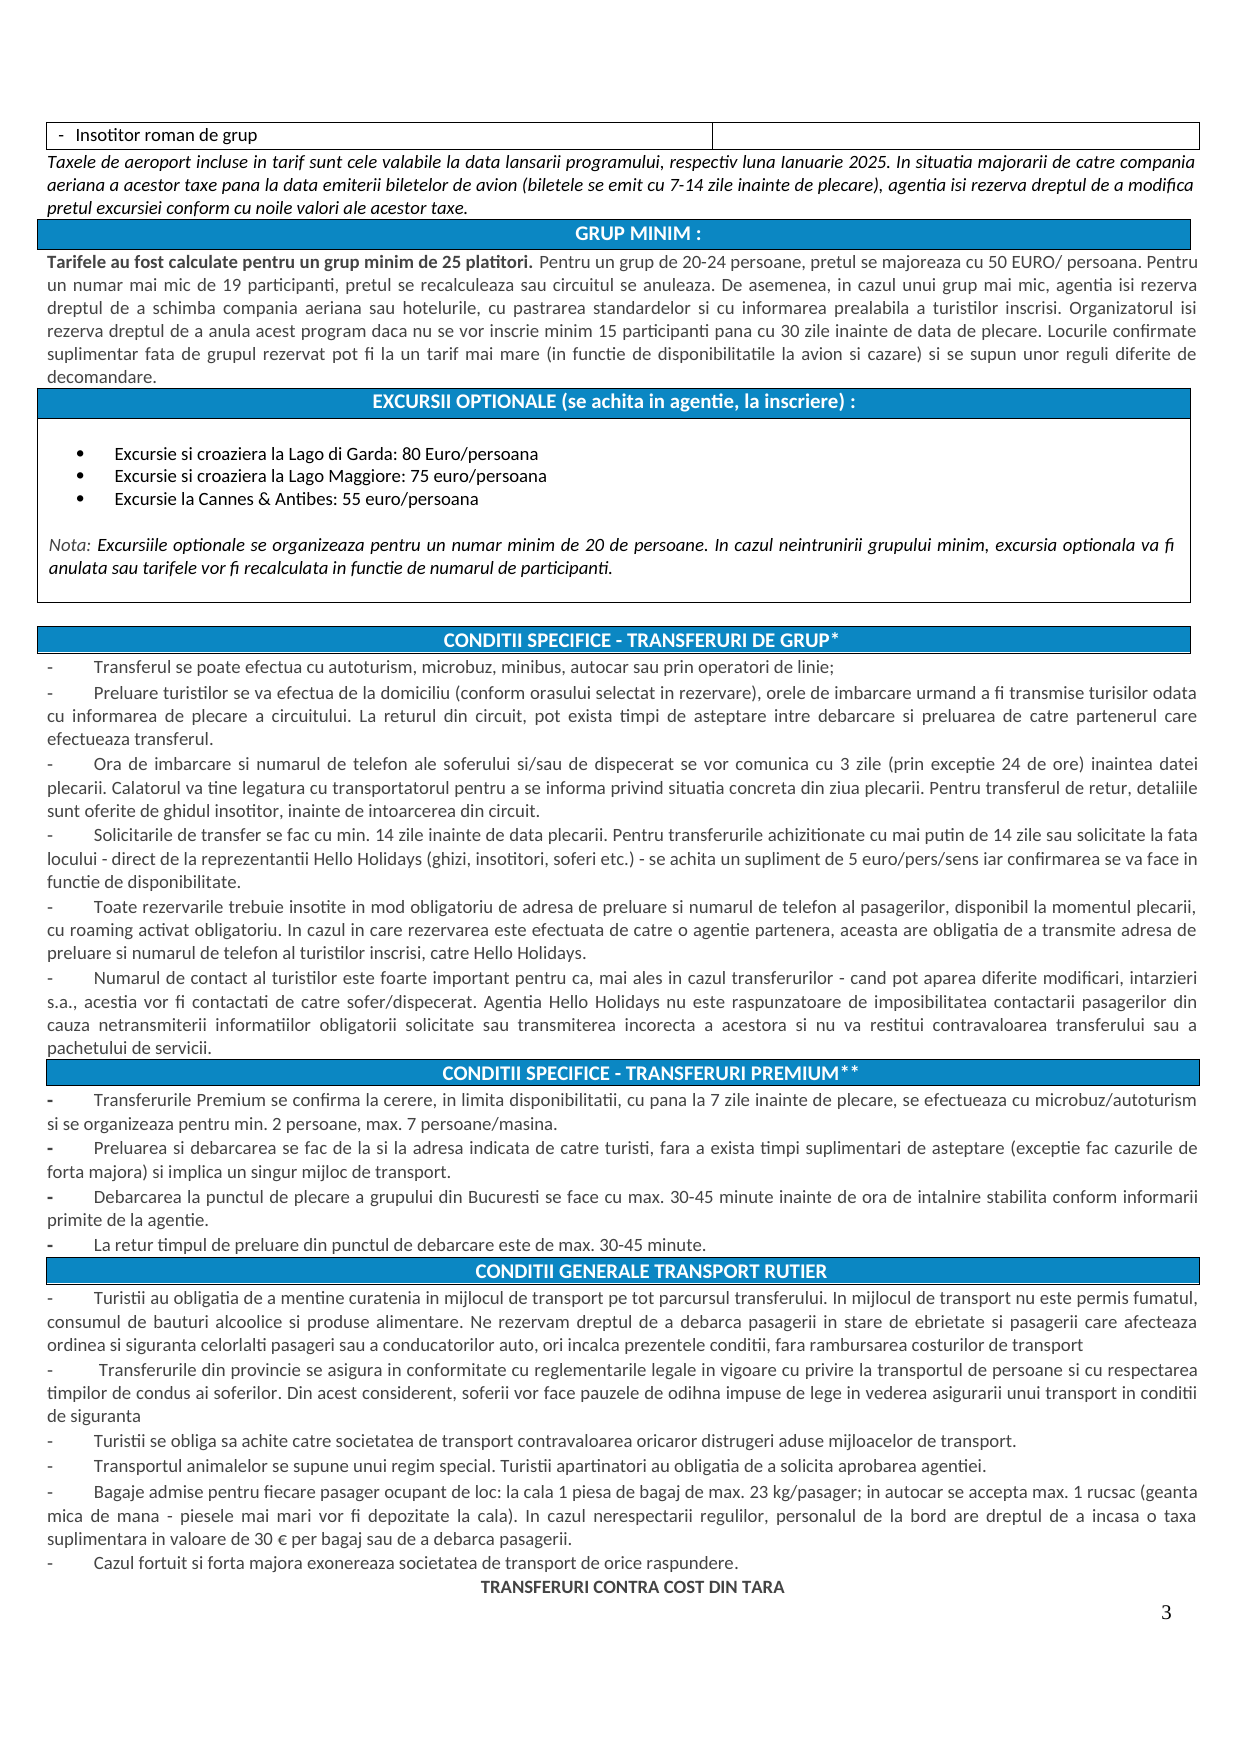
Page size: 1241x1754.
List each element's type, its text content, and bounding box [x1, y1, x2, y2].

list Solicitarile de transfer se fac cu min. 14 zile inainte de data plecarii. Pentru transferurile achizitionate cu mai putin de 14 zile sau solicitate la fata locului - direct de la reprezentantii Hello Holidays (ghizi, insotitori, soferi etc.) - se achita un supliment de 5 euro/pers/sens iar confirmarea se va face in functie de disponibilitate. [19, 822, 1172, 893]
list Debarcarea la punctul de plecare a grupului din Bucuresti se face cu max. 30-45 minute inainte de ora de intalnire stabilita conform informarii primite de la agentie. [19, 1183, 1172, 1232]
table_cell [713, 123, 1199, 149]
list Toate rezervarile trebuie insotite in mod obligatoriu de adresa de preluare si numarul de telefon al pasagerilor, disponibil la momentul plecarii, cu roaming activat obligatoriu. In cazul in care rezervarea este efectuata de catre o agentie partenera, aceasta are obligatia de a transmite adresa de preluare si numarul de telefon al turistilor inscrisi, catre Hello Holidays. [19, 893, 1172, 964]
text Taxele de aeroport incluse in tarif sunt cele valabile la data lansarii programului, respectiv luna Ianuarie 2025. In situatia majorarii de catre compania aeriana a acestor taxe pana la data emiterii biletelor de avion (biletele se emit cu 7-14 zile inainte de plecare), agentia isi rezerva dreptul de a modifica pretul excursiei conform cu noile valori ale acestor taxe. [19, 150, 1172, 219]
table_header CONDITII SPECIFICE - TRANSFERURI DE GRUP* [38, 627, 1190, 652]
list Turistii au obligatia de a mentine curatenia in mijlocul de transport pe tot parcursul transferului. In mijlocul de transport nu este permis fumatul, consumul de bauturi alcoolice si produse alimentare. Ne rezervam dreptul de a debarca pasagerii in stare de ebrietate si pasagerii care afecteaza ordinea si siguranta celorlalti pasageri sau a conducatorilor auto, ori incalca prezentele conditii, fara rambursarea costurilor de transport [19, 1284, 1172, 1356]
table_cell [47, 123, 712, 149]
list Numarul de contact al turistilor este foarte important pentru ca, mai ales in cazul transferurilor - cand pot aparea diferite modificari, intarzieri s.a., acestia vor fi contactati de catre sofer/dispecerat. Agentia Hello Holidays nu este raspunzatoare de imposibilitatea contactarii pasagerilor din cauza netransmiterii informatiilor obligatorii solicitate sau transmiterea incorecta a acestora si nu va restitui contravaloarea transferului sau a pachetului de servicii. [19, 964, 1172, 1059]
list Preluare turistilor se va efectua de la domiciliu (conform orasului selectat in rezervare), orele de imbarcare urmand a fi transmise turisilor odata cu informarea de plecare a circuitului. La returul din circuit, pot exista timpi de asteptare intre debarcare si preluarea de catre partenerul care efectueaza transferul. [19, 679, 1172, 750]
table_header CONDITII SPECIFICE - TRANSFERURI PREMIUM** [47, 1060, 1199, 1085]
list TRANSFERURI CONTRA COST DIN TARA [94, 1575, 1172, 1598]
table_cell Excursie si croaziera la Lago di Garda: 80 Euro/persoana Excursie si croaziera la Lago Maggiore: 75 euro/persoana Excursie la Cannes & Antibes: 55 euro/persoana Nota: Excursiile optionale se organizeaza pentru un numar minim de 20 de persoane. In cazul neintrunirii grupului minim, excursia optionala va fi anulata sau tarifele vor fi recalculata in functie de numarul de participanti. [38, 419, 1190, 602]
list Transferurile din provincie se asigura in conformitate cu reglementarile legale in vigoare cu privire la transportul de persoane si cu respectarea timpilor de condus ai soferilor. Din acest considerent, soferii vor face pauzele de odihna impuse de lege in vederea asigurarii unui transport in conditii de siguranta [19, 1356, 1172, 1427]
list Bagaje admise pentru fiecare pasager ocupant de loc: la cala 1 piesa de bagaj de max. 23 kg/pasager; in autocar se accepta max. 1 rucsac (geanta mica de mana - piesele mai mari vor fi depozitate la cala). In cazul nerespectarii regulilor, personalul de la bord are dreptul de a incasa o taxa suplimentara in valoare de 30 € per bagaj sau de a debarca pasagerii. [19, 1478, 1172, 1550]
list Transferurile Premium se confirma la cerere, in limita disponibilitatii, cu pana la 7 zile inainte de plecare, se efectueaza cu microbuz/autoturism si se organizeaza pentru min. 2 persoane, max. 7 persoane/masina. [19, 1086, 1172, 1135]
list Preluarea si debarcarea se fac de la si la adresa indicata de catre turisti, fara a exista timpi suplimentari de asteptare (exceptie fac cazurile de forta majora) si implica un singur mijloc de transport. [19, 1135, 1172, 1183]
list La retur timpul de preluare din punctul de debarcare este de max. 30-45 minute. [19, 1232, 1172, 1257]
table_header CONDITII GENERALE TRANSPORT RUTIER [47, 1258, 1199, 1283]
table_header GRUP MINIM : [38, 220, 1190, 249]
list Cazul fortuit si forta majora exonereaza societatea de transport de orice raspundere. [19, 1550, 1172, 1575]
table_header EXCURSII OPTIONALE (se achita in agentie, la inscriere) : [38, 389, 1190, 418]
text Tarifele au fost calculate pentru un grup minim de 25 platitori. Pentru un grup de 20-24 persoane, pretul se majoreaza cu 50 EURO/ persoana. Pentru un numar mai mic de 19 participanti, pretul se recalculeaza sau circuitul se anuleaza. De asemenea, in cazul unui grup mai mic, agentia isi rezerva dreptul de a schimba compania aeriana sau hotelurile, cu pastrarea standardelor si cu informarea prealabila a turistilor inscrisi. Organizatorul isi rezerva dreptul de a anula acest program daca nu se vor inscrie minim 15 participanti pana cu 30 zile inainte de data de plecare. Locurile confirmate suplimentar fata de grupul rezervat pot fi la un tarif mai mare (in functie de disponibilitatile la avion si cazare) si se supun unor reguli diferite de decomandare. [19, 250, 1172, 388]
list Ora de imbarcare si numarul de telefon ale soferului si/sau de dispecerat se vor comunica cu 3 zile (prin exceptie 24 de ore) inaintea datei plecarii. Calatorul va tine legatura cu transportatorul pentru a se informa privind situatia concreta din ziua plecarii. Pentru transferul de retur, detaliile sunt oferite de ghidul insotitor, inainte de intoarcerea din circuit. [19, 750, 1172, 822]
list Turistii se obliga sa achite catre societatea de transport contravaloarea oricaror distrugeri aduse mijloacelor de transport. [19, 1427, 1172, 1453]
list Transportul animalelor se supune unui regim special. Turistii apartinatori au obligatia de a solicita aprobarea agentiei. [19, 1453, 1172, 1478]
list Transferul se poate efectua cu autoturism, microbuz, minibus, autocar sau prin operatori de linie; [19, 653, 1172, 679]
